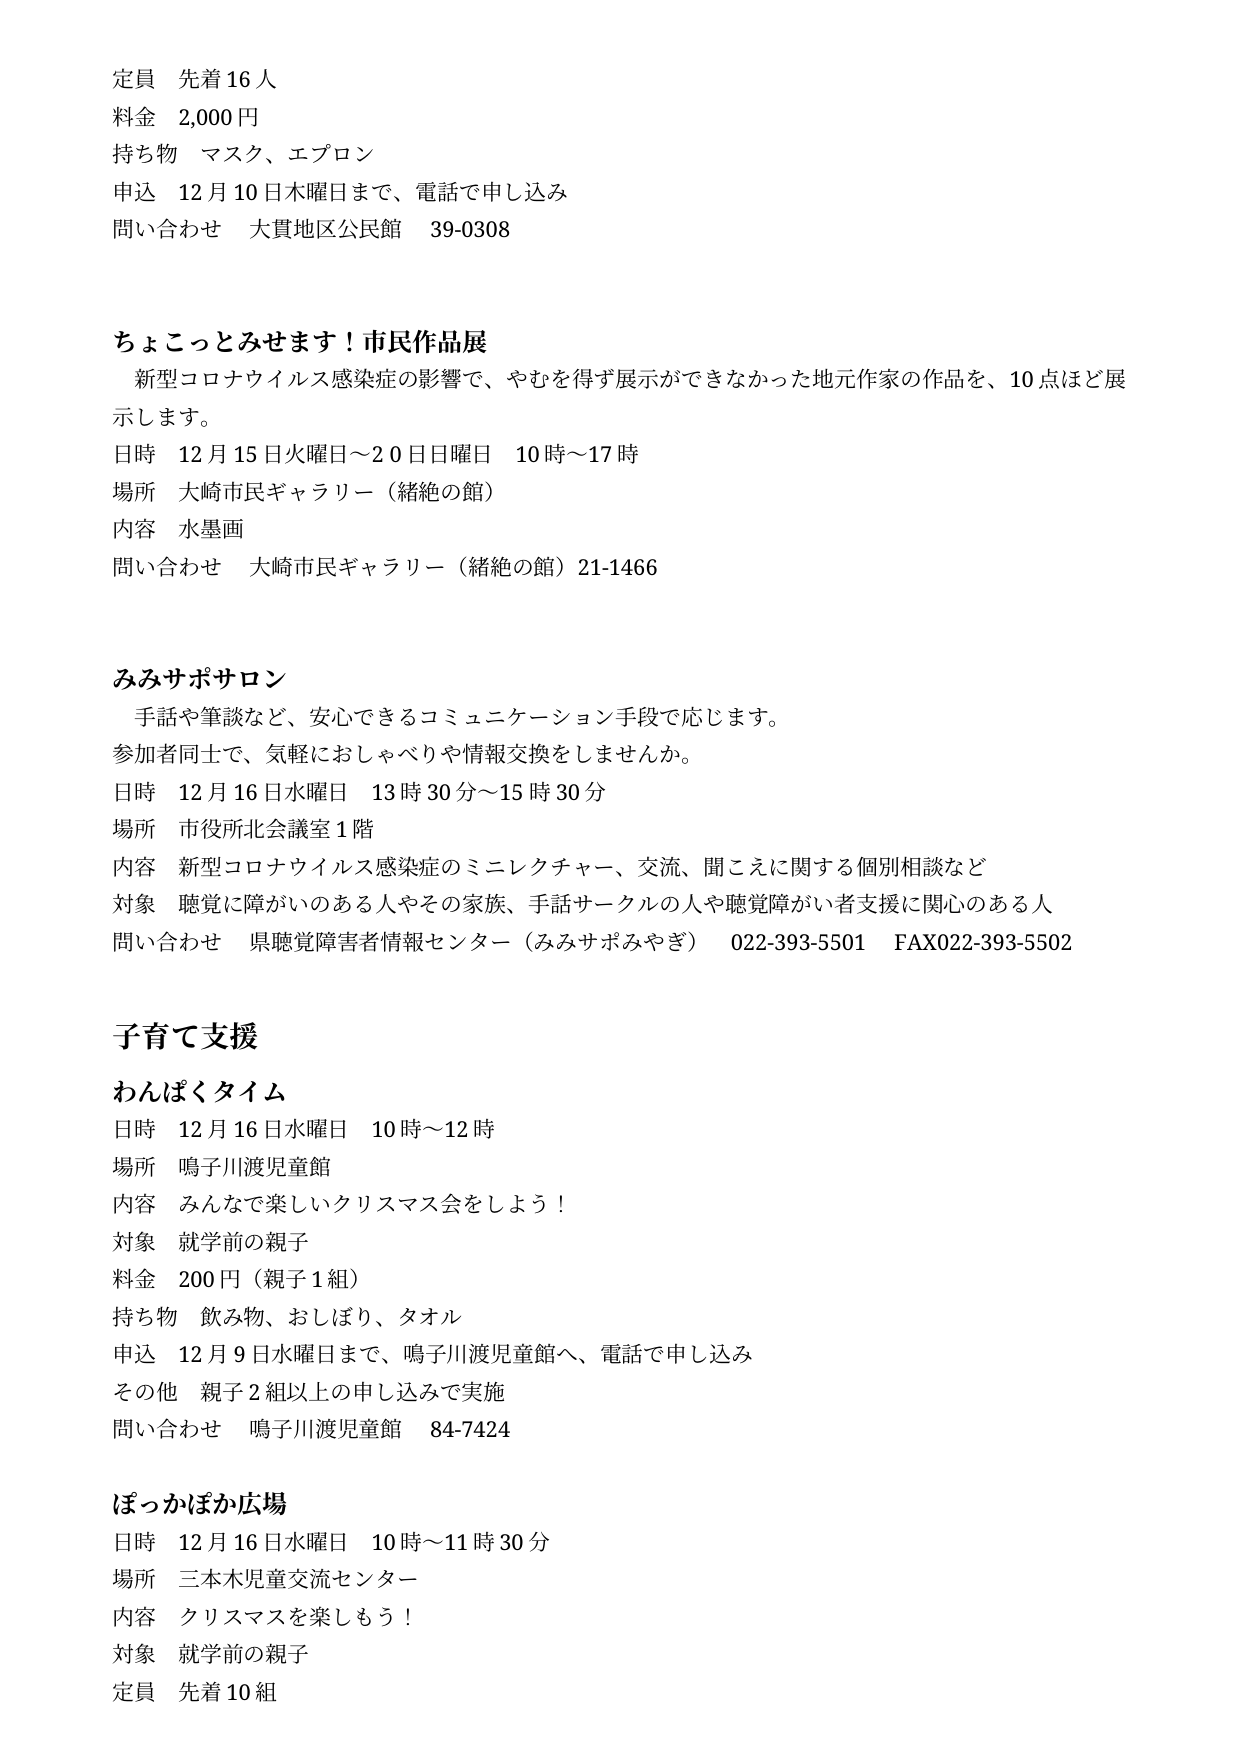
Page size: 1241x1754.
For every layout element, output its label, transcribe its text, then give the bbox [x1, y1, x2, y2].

text 日時 12月16日水曜日 10時～12時 [112, 1109, 1128, 1147]
text 料金 2,000円 [112, 97, 1128, 134]
text 新型コロナウイルス感染症の影響で、やむを得ず展示ができなかった地元作家の作品を、10点ほど展示します。 [112, 359, 1128, 434]
text 場所 大崎市民ギャラリー（緒絶の館） [112, 472, 1128, 509]
text 申込 12月10日木曜日まで、電話で申し込み [112, 172, 1128, 209]
text 内容 新型コロナウイルス感染症のミニレクチャー、交流、聞こえに関する個別相談など [112, 847, 1128, 884]
text ちょこっとみせます！市民作品展 [112, 322, 1128, 359]
text わんぱくタイム [112, 1072, 1128, 1109]
text ぽっかぽか広場 [112, 1484, 1128, 1522]
text 対象 聴覚に障がいのある人やその家族、手話サークルの人や聴覚障がい者支援に関心のある人 [112, 884, 1128, 922]
text その他 親子2組以上の申し込みで実施 [112, 1372, 1128, 1409]
text 場所 三本木児童交流センター [112, 1559, 1128, 1597]
text 参加者同士で、気軽におしゃべりや情報交換をしませんか。 [112, 734, 1128, 772]
text 対象 就学前の親子 [112, 1634, 1128, 1672]
text 持ち物 飲み物、おしぼり、タオル [112, 1297, 1128, 1334]
text 子育て支援 [112, 997, 1128, 1072]
text 問い合わせ 鳴子川渡児童館 84-7424 [112, 1409, 1128, 1447]
text 対象 就学前の親子 [112, 1222, 1128, 1259]
text 料金 200円（親子1組） [112, 1259, 1128, 1297]
text 日時 12月16日水曜日 13時30分～15 時30分 [112, 772, 1128, 809]
text 場所 鳴子川渡児童館 [112, 1147, 1128, 1184]
text 定員 先着16人 [112, 59, 1128, 97]
text 日時 12月16日水曜日 10時～11時30分 [112, 1522, 1128, 1559]
text 日時 12月15日火曜日～2 0日日曜日 10時～17時 [112, 434, 1128, 472]
text 手話や筆談など、安心できるコミュニケーション手段で応じます。 [112, 697, 1128, 734]
text みみサポサロン [112, 659, 1128, 697]
text 場所 市役所北会議室1階 [112, 809, 1128, 847]
text 定員 先着10組 [112, 1672, 1128, 1709]
text 持ち物 マスク、エプロン [112, 134, 1128, 172]
text 内容 水墨画 [112, 509, 1128, 547]
text 内容 クリスマスを楽しもう！ [112, 1597, 1128, 1634]
text 問い合わせ 県聴覚障害者情報センター（みみサポみやぎ） 022-393-5501 FAX022-393-5502 [112, 922, 1128, 959]
text 問い合わせ 大貫地区公民館 39-0308 [112, 209, 1128, 247]
text 内容 みんなで楽しいクリスマス会をしよう！ [112, 1184, 1128, 1222]
text 問い合わせ 大崎市民ギャラリー（緒絶の館）21-1466 [112, 547, 1128, 584]
text 申込 12月9日水曜日まで、鳴子川渡児童館へ、電話で申し込み [112, 1334, 1128, 1372]
